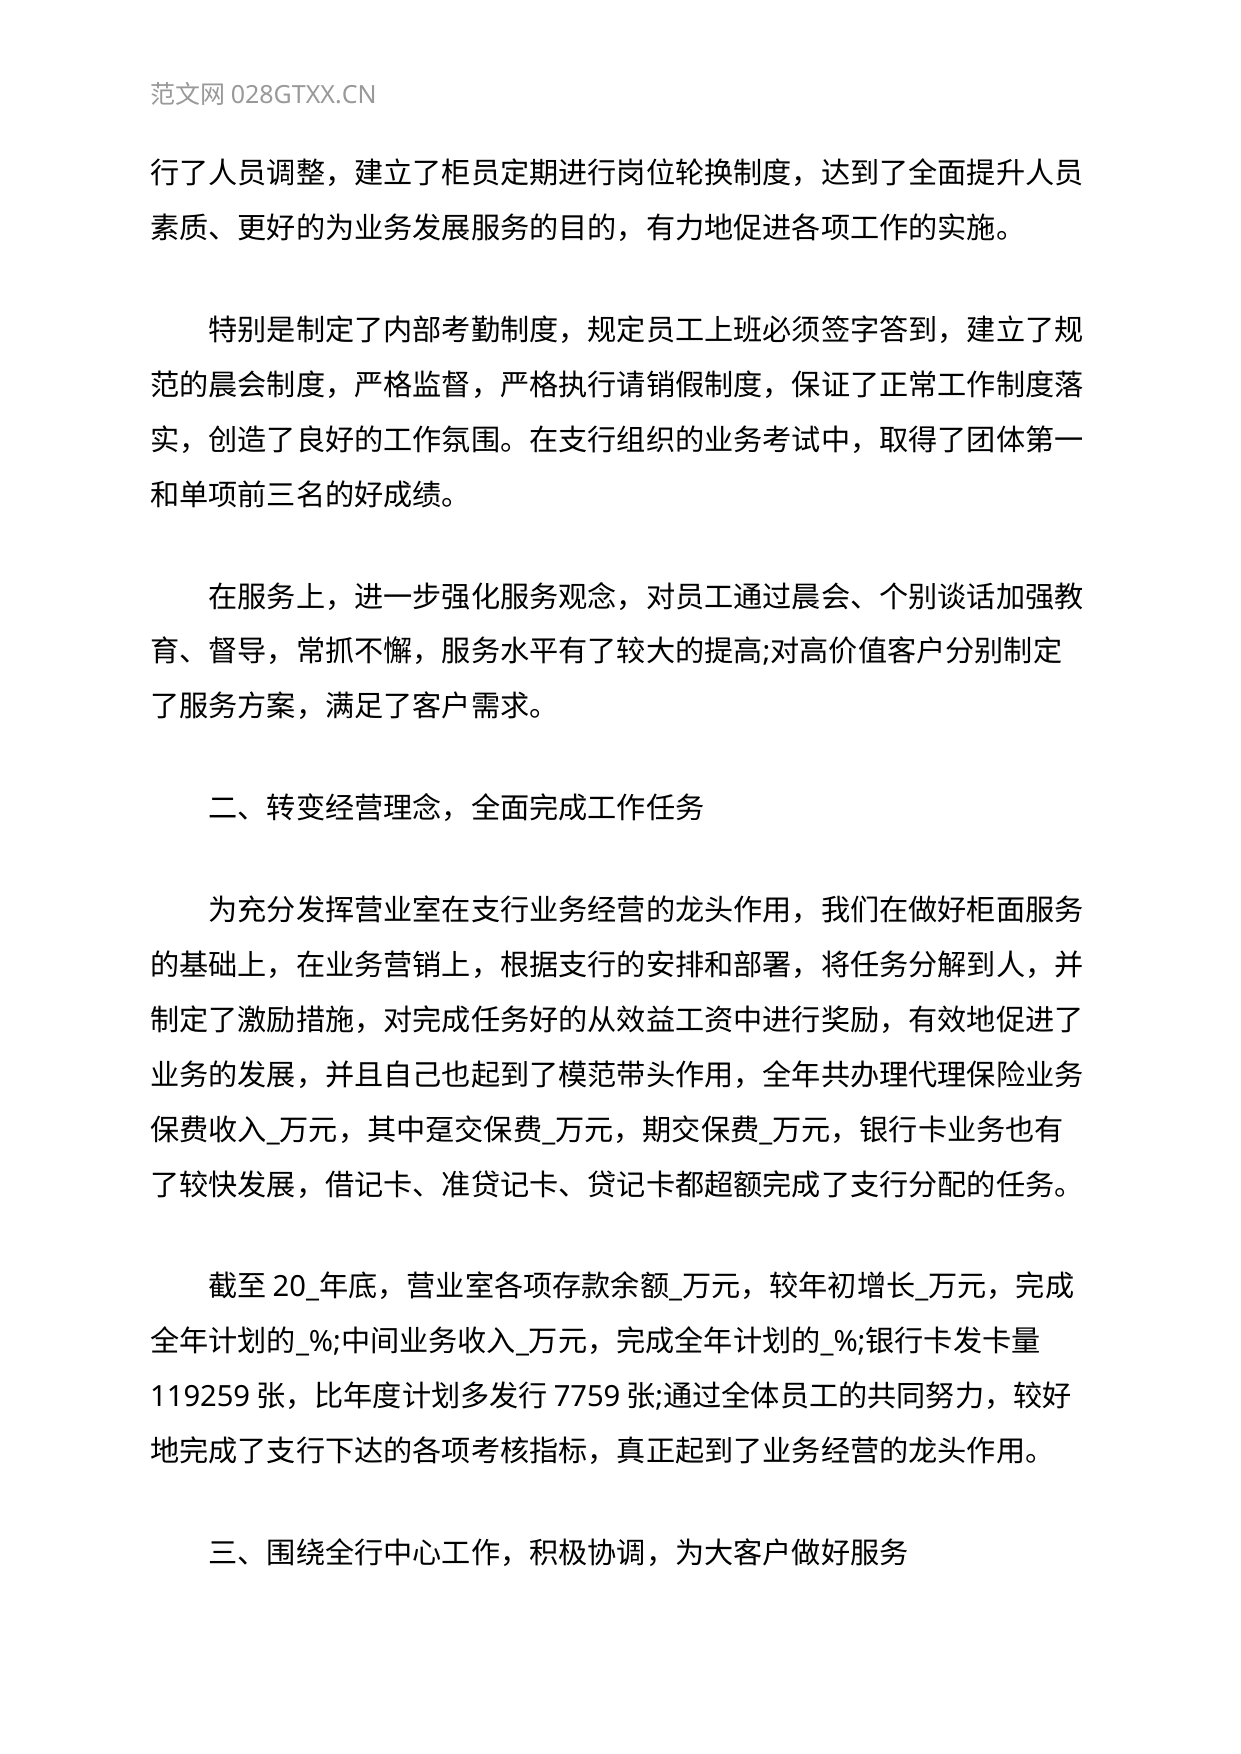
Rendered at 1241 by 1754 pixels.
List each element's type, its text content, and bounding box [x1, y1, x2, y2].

text 特别是制定了内部考勤制度，规定员工上班必须签字答到，建立了规范的晨会制度，严格监督，严格执行请销假制度，保证了正常工作制度落实，创造了良好的工作氛围。在支行组织的业务考试中，取得了团体第一和单项前三名的好成绩。 [150, 307, 1090, 514]
text 截至20_年底，营业室各项存款余额_万元，较年初增长_万元，完成全年计划的_%;中间业务收入_万元，完成全年计划的_%;银行卡发卡量119259张，比年度计划多发行7759张;通过全体员工的共同努力，较好地完成了支行下达的各项考核指标，真正起到了业务经营的龙头作用。 [150, 1263, 1090, 1470]
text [150, 150, 1090, 247]
text 为充分发挥营业室在支行业务经营的龙头作用，我们在做好柜面服务的基础上，在业务营销上，根据支行的安排和部署，将任务分解到人，并制定了激励措施，对完成任务好的从效益工资中进行奖励，有效地促进了业务的发展，并且自己也起到了模范带头作用，全年共办理代理保险业务保费收入_万元，其中趸交保费_万元，期交保费_万元，银行卡业务也有了较快发展，借记卡、准贷记卡、贷记卡都超额完成了支行分配的任务。 [150, 887, 1090, 1203]
text 二、转变经营理念，全面完成工作任务 [150, 785, 1090, 827]
text 三、围绕全行中心工作，积极协调，为大客户做好服务 [150, 1530, 1090, 1572]
text 在服务上，进一步强化服务观念，对员工通过晨会、个别谈话加强教育、督导，常抓不懈，服务水平有了较大的提高;对高价值客户分别制定了服务方案，满足了客户需求。 [150, 573, 1090, 725]
